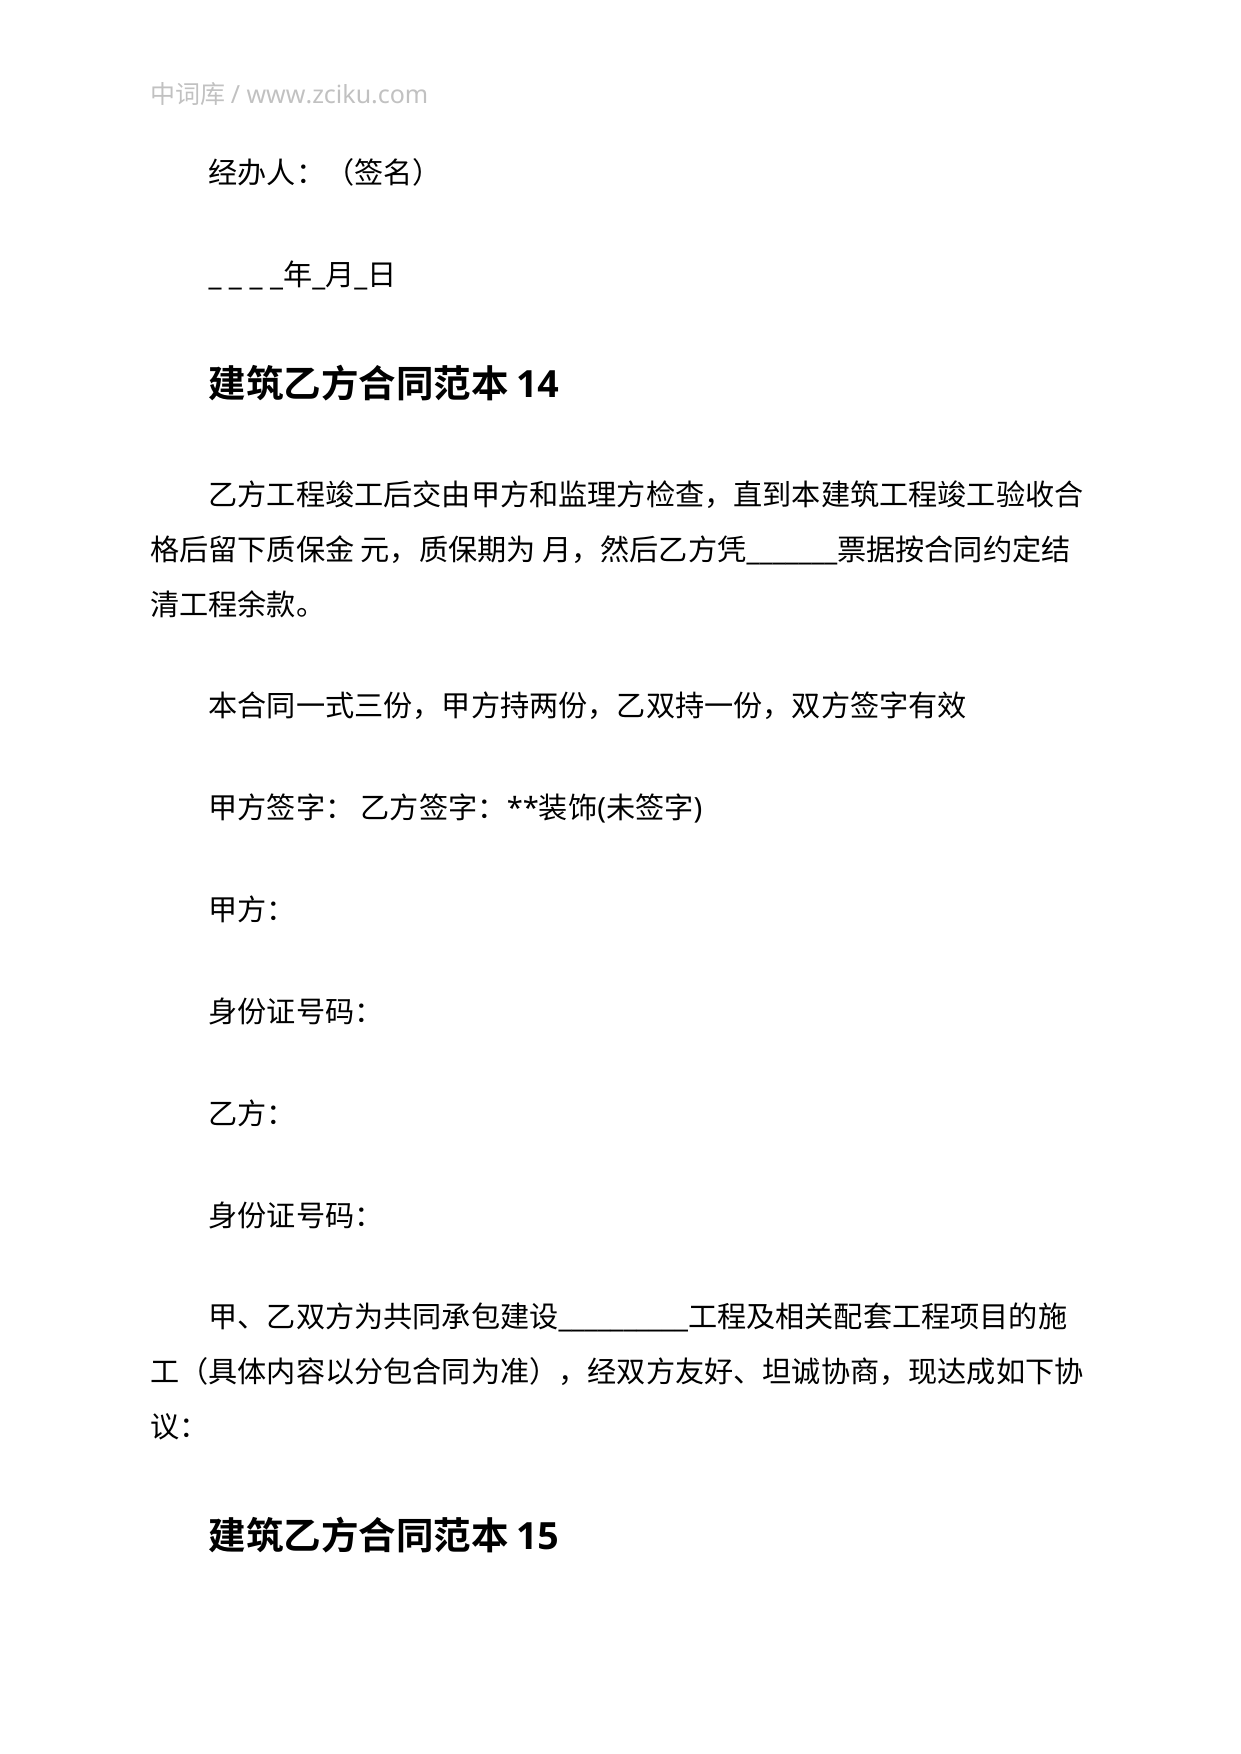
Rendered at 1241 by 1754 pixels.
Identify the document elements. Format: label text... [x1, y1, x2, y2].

text 身份证号码： [150, 1192, 1090, 1234]
text 甲方： [150, 887, 1090, 929]
text 甲方签字： 乙方签字：**装饰(未签字) [150, 785, 1090, 827]
text 建筑乙方合同范本14 [150, 354, 1090, 408]
text 建筑乙方合同范本15 [150, 1506, 1090, 1560]
text 乙方： [150, 1090, 1090, 1133]
text 甲、乙双方为共同承包建设__________工程及相关配套工程项目的施工（具体内容以分包合同为准），经双方友好、坦诚协商，现达成如下协议： [150, 1294, 1090, 1446]
text 本合同一式三份，甲方持两份，乙双持一份，双方签字有效 [150, 683, 1090, 725]
text _ _ _ _年_月_日 [150, 252, 1090, 294]
text 身份证号码： [150, 988, 1090, 1031]
text 乙方工程竣工后交由甲方和监理方检查，直到本建筑工程竣工验收合格后留下质保金 元，质保期为 月，然后乙方凭_______票据按合同约定结清工程余款。 [150, 471, 1090, 623]
text 经办人：（签名） [150, 150, 1090, 192]
